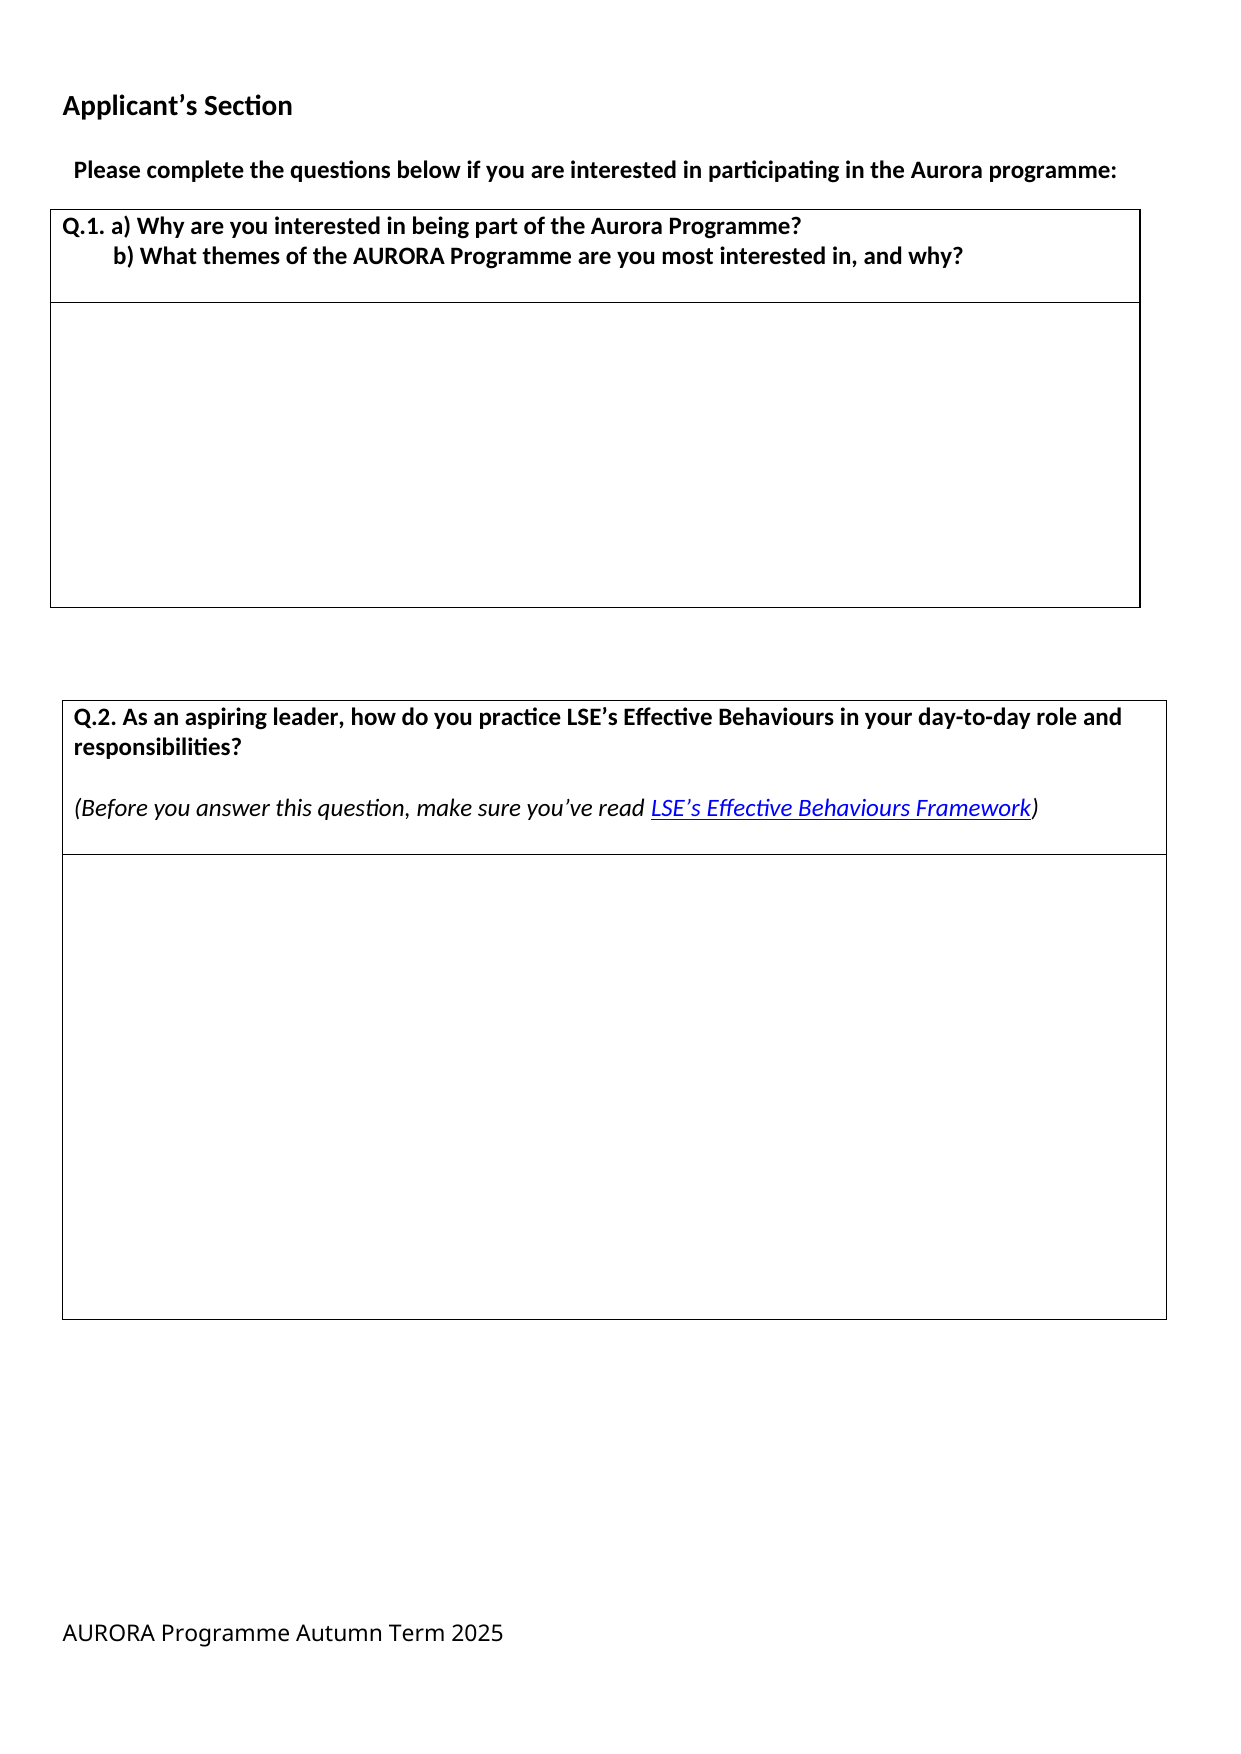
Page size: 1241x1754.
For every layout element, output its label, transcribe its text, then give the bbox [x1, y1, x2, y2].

table_cell [51, 303, 1139, 607]
table_header Q.1. a) Why are you interested in being part of the Aurora Programme? b) What themes of the AURORA Programme are you most interested in, and why? [51, 210, 1139, 302]
table_header Q.2. As an aspiring leader, how do you practice LSE’s Effective Behaviours in your day-to-day role and responsibilities? (Before you answer this question, make sure you’ve read LSE’s Effective Behaviours Framework) [63, 701, 1166, 853]
table_cell [63, 855, 1166, 1319]
text Applicant’s Section [62, 87, 1205, 123]
subtitle Please complete the questions below if you are interested in participating in the Aurora programme: [74, 154, 1205, 184]
